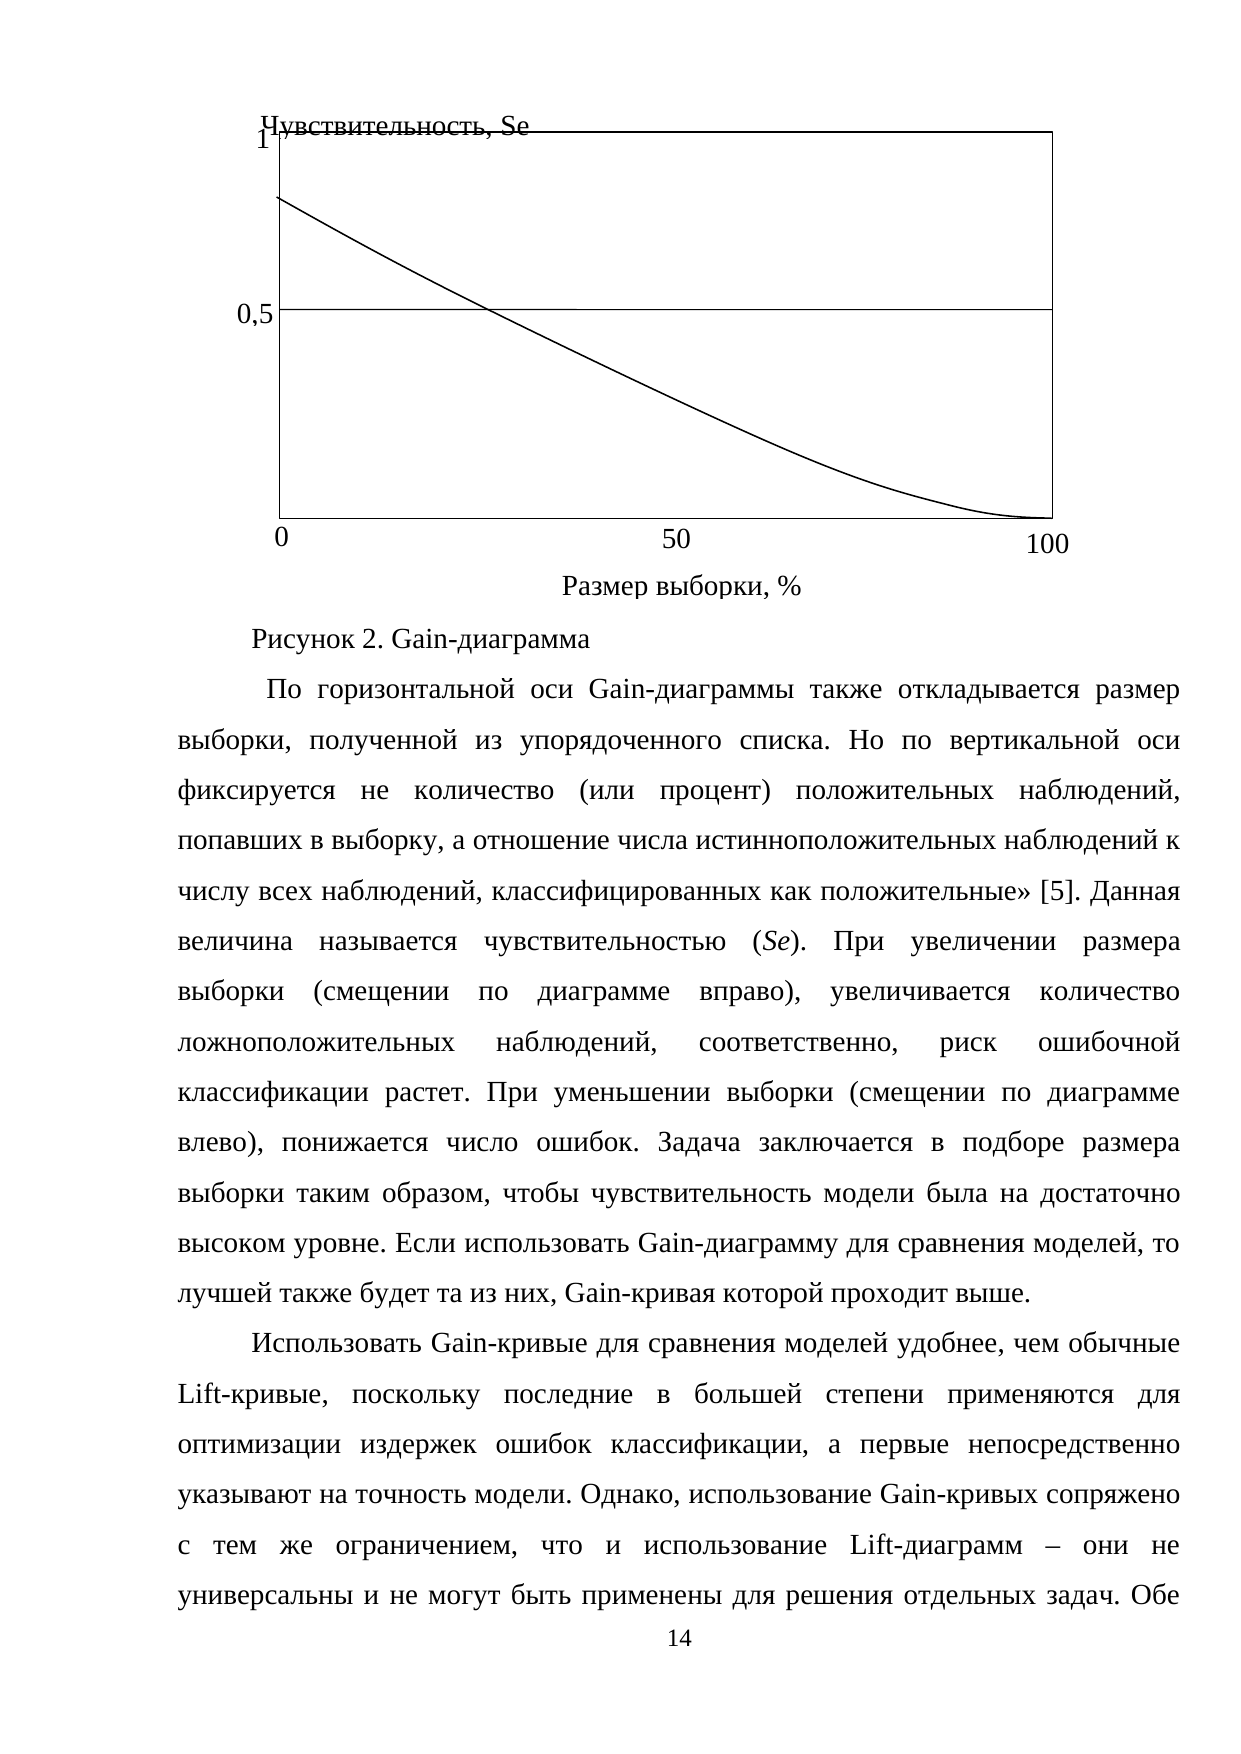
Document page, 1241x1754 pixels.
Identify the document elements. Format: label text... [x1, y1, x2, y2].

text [177, 1326, 1181, 1611]
text По горизонтальной оси Gain-диаграммы также откладывается размер выборки, полученной из упорядоченного списка. Но по вертикальной оси фиксируется не количество (или процент) положительных наблюдений, попавших в выборку, а отношение числа истинноположительных наблюдений к числу всех наблюдений, классифицированных как положительные» [5]. Данная величина называется чувствительностью (Se). При увеличении размера выборки (смещении по диаграмме вправо), увеличивается количество ложноположительных наблюдений, соответственно, риск ошибочной классификации растет. При уменьшении выборки (смещении по диаграмме влево), понижается число ошибок. Задача заключается в подборе размера выборки таким образом, чтобы чувствительность модели была на достаточно высоком уровне. Если использовать Gain-диаграмму для сравнения моделей, то лучшей также будет та из них, Gain-кривая которой проходит выше. [177, 672, 1181, 1309]
text Рисунок 2. Gain-диаграмма [177, 621, 1181, 655]
